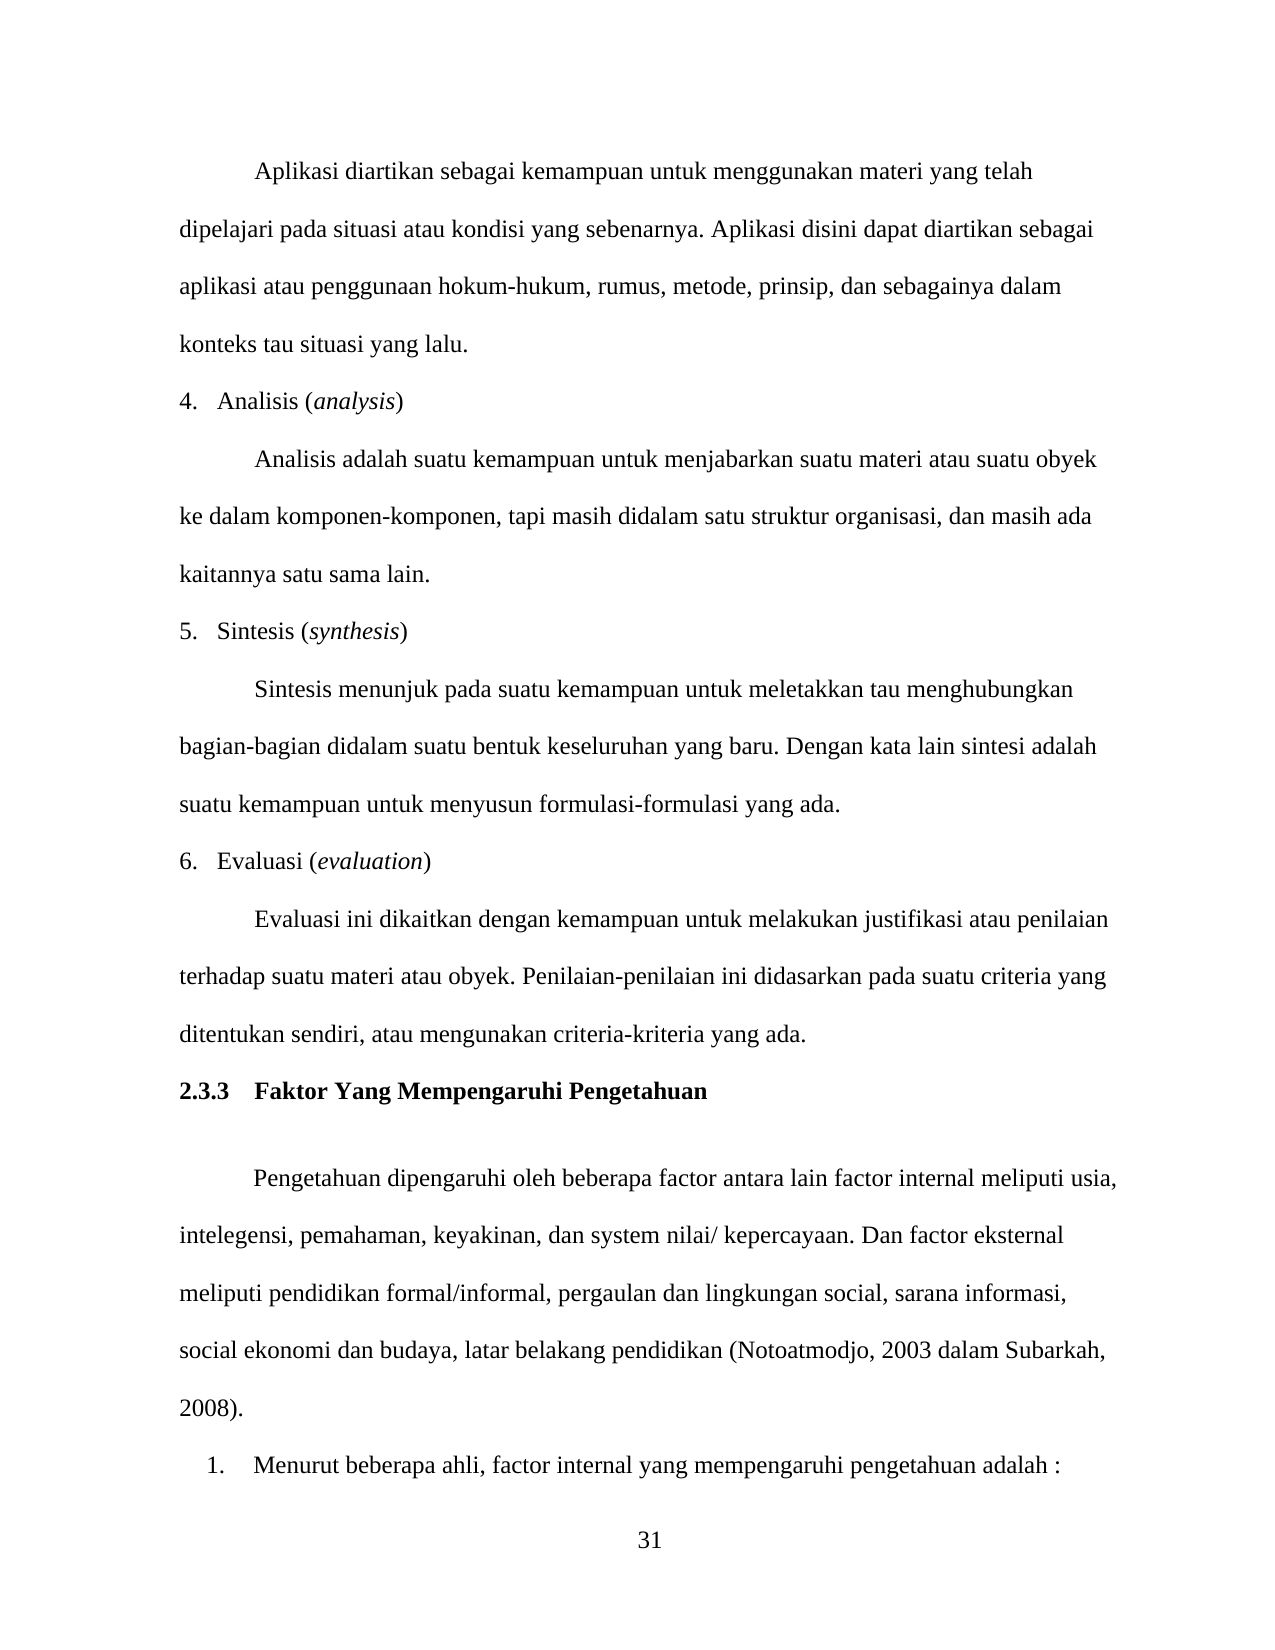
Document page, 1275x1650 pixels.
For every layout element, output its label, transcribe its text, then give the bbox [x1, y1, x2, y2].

list Sintesis menunjuk pada suatu kemampuan untuk meletakkan tau menghubungkan bagian-bagian didalam suatu bentuk keseluruhan yang baru. Dengan kata lain sintesi adalah suatu kemampuan untuk menyusun formulasi-formulasi yang ada. [179, 444, 1121, 587]
list Evaluasi ini dikaitkan dengan kemampuan untuk melakukan justifikasi atau penilaian terhadap suatu materi atau obyek. Penilaian-penilaian ini didasarkan pada suatu criteria yang ditentukan sendiri, atau mengunakan criteria-kriteria yang ada. [179, 674, 1121, 817]
text Pengetahuan dipengaruhi oleh beberapa factor antara lain factor internal meliputi usia, intelegensi, pemahaman, keyakinan, dan system nilai/ kepercayaan. Dan factor eksternal meliputi pendidikan formal/informal, pergaulan dan lingkungan social, sarana informasi, social ekonomi dan budaya, latar belakang pendidikan (Notoatmodjo, 2003 dalam Subarkah, 2008). [179, 933, 1121, 1192]
list Menurut beberapa ahli, factor internal yang mempengaruhi pengetahuan adalah : [206, 1220, 1121, 1249]
list Analisis (analysis) [179, 156, 1121, 185]
list Sintesis (synthesis) [179, 386, 1121, 415]
list Evaluasi (evaluation) [179, 616, 1121, 645]
list Adalah umur individu yang terhitug mulai saat dilahirkan sampai berulang tahun (Hurlock, 1999). Semakin bertambahnya usia seseorang, maka akan bertambah pula pengetahuannya seiring dengan pengalaman hidup. [301, 1335, 1121, 1479]
list Analisis adalah suatu kemampuan untuk menjabarkan suatu materi atau suatu obyek ke dalam komponen-komponen, tapi masih didalam satu struktur organisasi, dan masih ada kaitannya satu sama lain. [179, 214, 1121, 357]
list Faktor Yang Mempengaruhi Pengetahuan [179, 846, 1121, 875]
list Usia [260, 1278, 1121, 1307]
